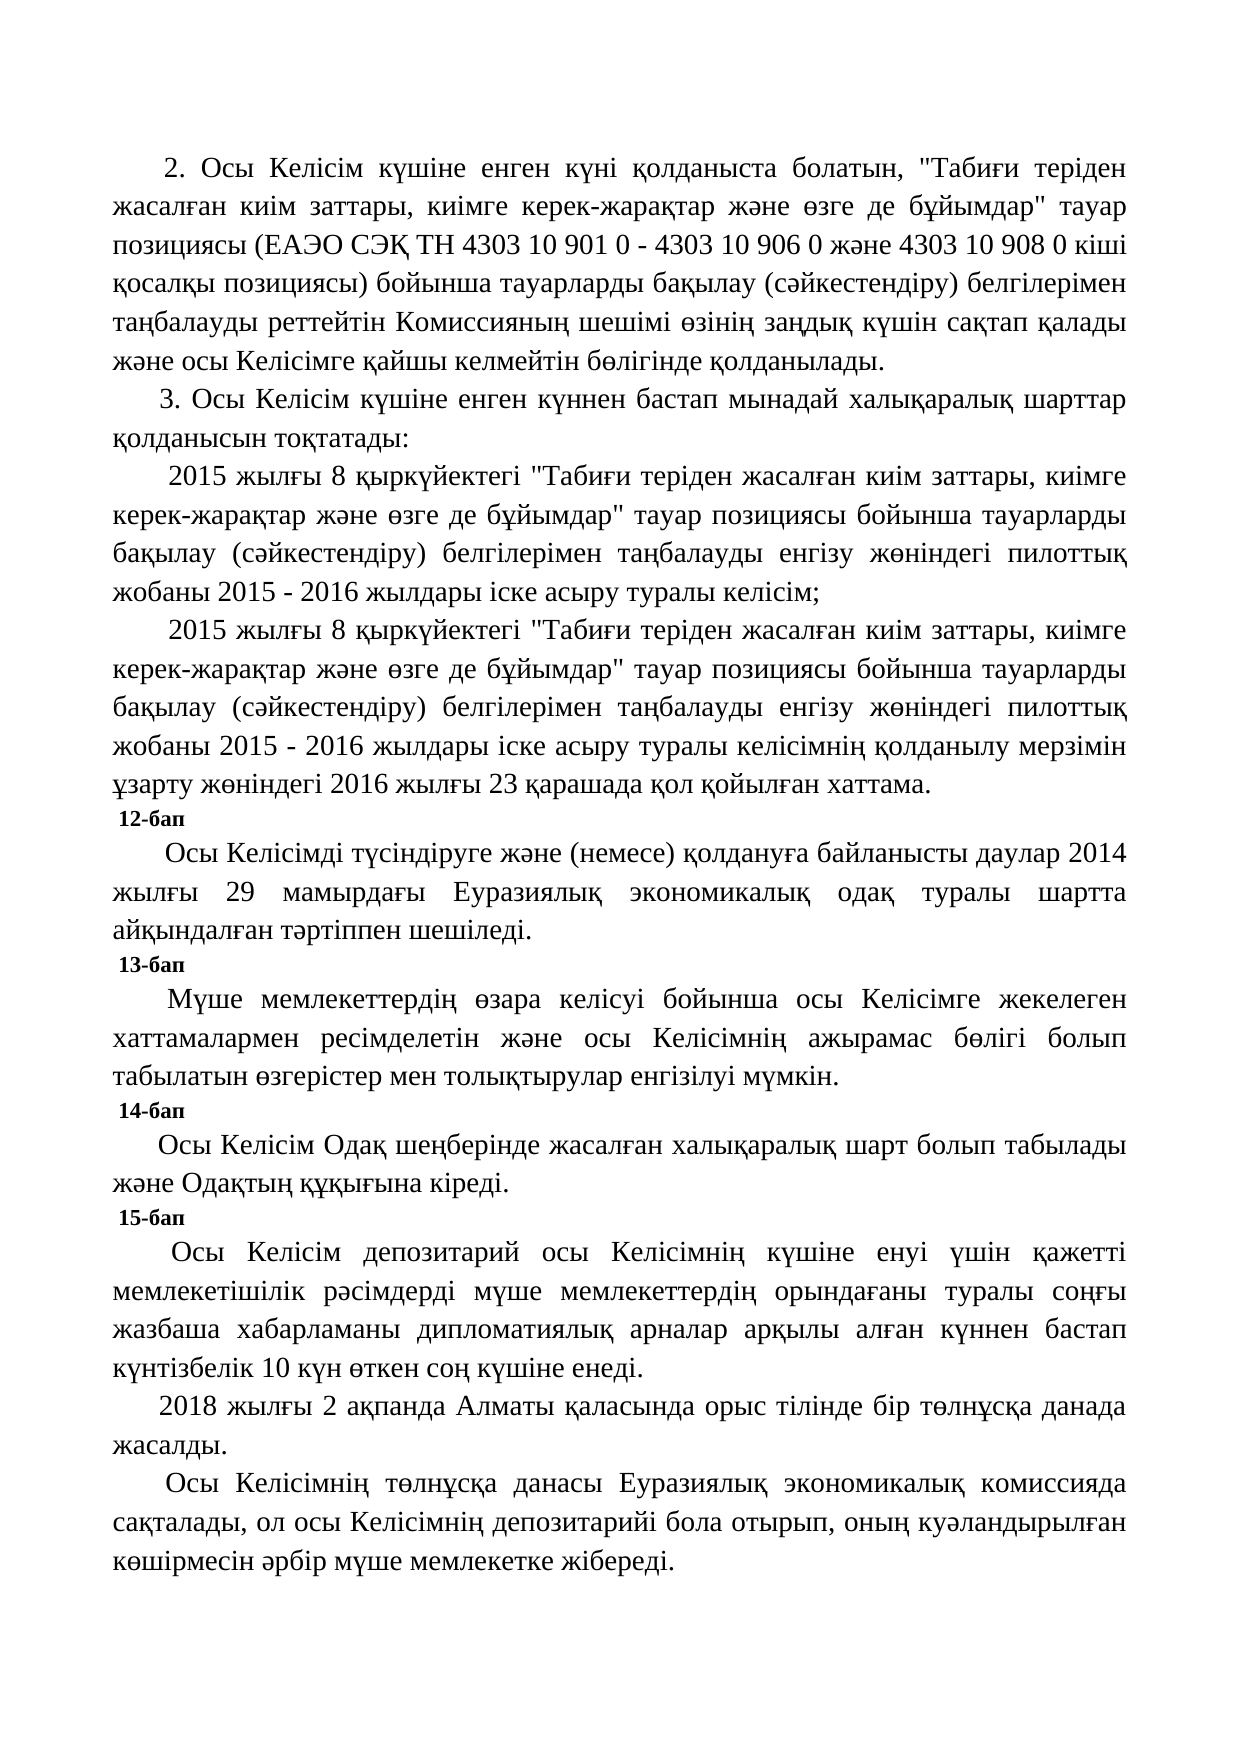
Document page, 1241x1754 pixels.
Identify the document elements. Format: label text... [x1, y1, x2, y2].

text 12-бап [112, 805, 1128, 832]
text 2015 жылғы 8 қыркүйектегі "Табиғи теріден жасалған киім заттары, киімге керек-жарақтар және өзге де бұйымдар" тауар позициясы бойынша тауарларды бақылау (сәйкестендіру) белгілерімен таңбалауды енгізу жөніндегі пилоттық жобаны 2015 - 2016 жылдары іске асыру туралы келісім; [112, 458, 1128, 607]
text Осы Келісім депозитарий осы Келісімнің күшіне енуі үшін қажетті мемлекетішілік рәсімдерді мүше мемлекеттердің орындағаны туралы соңғы жазбаша хабарламаны дипломатиялық арналар арқылы алған күннен бастап күнтізбелік 10 күн өткен соң күшіне енеді. [112, 1234, 1128, 1383]
text 14-бап [112, 1097, 1128, 1123]
text 2018 жылғы 2 ақпанда Алматы қаласында орыс тілінде бір төлнұсқа данада жасалды. [112, 1388, 1128, 1461]
text 13-бап [112, 951, 1128, 977]
text Осы Келісімді түсіндіруге және (немесе) қолдануға байланысты даулар 2014 жылғы 29 мамырдағы Еуразиялық экономикалық одақ туралы шартта айқындалған тәртіппен шешіледі. [112, 835, 1128, 946]
text Осы Келісім Одақ шеңберінде жасалған халықаралық шарт болып табылады және Одақтың құқығына кіреді. [112, 1127, 1128, 1199]
text 2015 жылғы 8 қыркүйектегі "Табиғи теріден жасалған киім заттары, киімге керек-жарақтар және өзге де бұйымдар" тауар позициясы бойынша тауарларды бақылау (сәйкестендіру) белгілерімен таңбалауды енгізу жөніндегі пилоттық жобаны 2015 - 2016 жылдары іске асыру туралы келісімнің қолданылу мерзімін ұзарту жөніндегі 2016 жылғы 23 қарашада қол қойылған хаттама. [112, 612, 1128, 800]
text 2. Осы Келісім күшіне енген күні қолданыста болатын, "Табиғи теріден жасалған киім заттары, киімге керек-жарақтар және өзге де бұйымдар" тауар позициясы (ЕАЭО СЭҚ ТН 4303 10 901 0 - 4303 10 906 0 және 4303 10 908 0 кіші қосалқы позициясы) бойынша тауарларды бақылау (сәйкестендіру) белгілерімен таңбалауды реттейтін Комиссияның шешімі өзінің заңдық күшін сақтап қалады және осы Келісімге қайшы келмейтін бөлігінде қолданылады. [112, 150, 1128, 376]
text Мүше мемлекеттердің өзара келісуі бойынша осы Келісімге жекелеген хаттамалармен ресімделетін және осы Келісімнің ажырамас бөлігі болып табылатын өзгерістер мен толықтырулар енгізілуі мүмкін. [112, 981, 1128, 1092]
text Осы Келісімнің төлнұсқа данасы Еуразиялық экономикалық комиссияда сақталады, ол осы Келісімнің депозитарийі бола отырып, оның куәландырылған көшірмесін әрбір мүше мемлекетке жібереді. [112, 1466, 1128, 1576]
text 3. Осы Келісім күшіне енген күннен бастап мынадай халықаралық шарттар қолданысын тоқтатады: [112, 381, 1128, 453]
text 15-бап [112, 1204, 1128, 1231]
